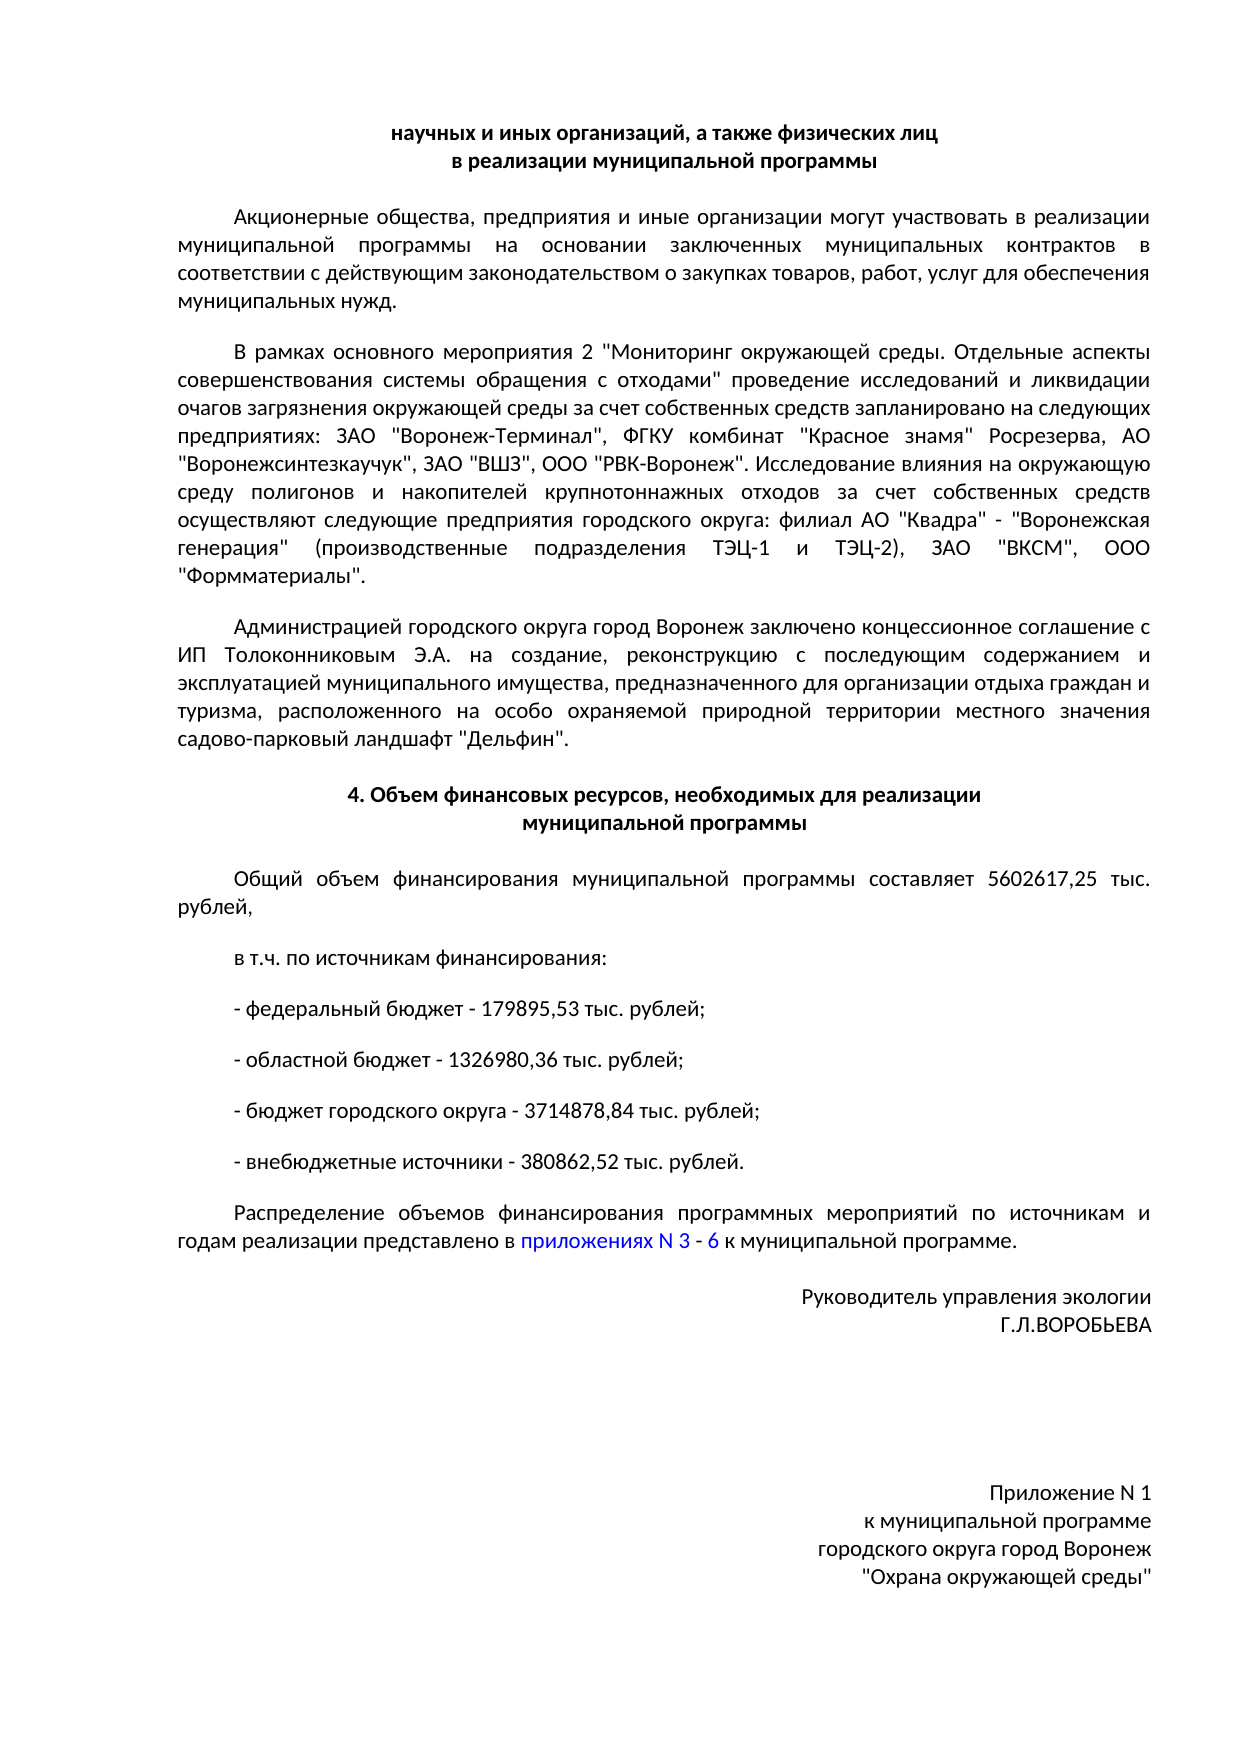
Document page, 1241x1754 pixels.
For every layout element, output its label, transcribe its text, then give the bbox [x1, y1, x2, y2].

text Приложение N 1 [177, 1478, 1152, 1506]
text городского округа город Воронеж [177, 1534, 1152, 1562]
text - внебюджетные источники - 380862,52 тыс. рублей. [177, 1147, 1152, 1175]
title в реализации муниципальной программы [177, 146, 1152, 174]
text Г.Л.ВОРОБЬЕВА [177, 1310, 1152, 1338]
title 4. Объем финансовых ресурсов, необходимых для реализации [177, 780, 1152, 808]
text - областной бюджет - 1326980,36 тыс. рублей; [177, 1045, 1152, 1073]
text Администрацией городского округа город Воронеж заключено концессионное соглашение с ИП Толоконниковым Э.А. на создание, реконструкцию с последующим содержанием и эксплуатацией муниципального имущества, предназначенного для организации отдыха граждан и туризма, расположенного на особо охраняемой природной территории местного значения садово-парковый ландшафт "Дельфин". [177, 612, 1152, 752]
text Общий объем финансирования муниципальной программы составляет 5602617,25 тыс. рублей, [177, 864, 1152, 921]
text в т.ч. по источникам финансирования: [177, 943, 1152, 971]
text - федеральный бюджет - 179895,53 тыс. рублей; [177, 994, 1152, 1022]
text "Охрана окружающей среды" [177, 1562, 1152, 1590]
text к муниципальной программе [177, 1506, 1152, 1534]
text Распределение объемов финансирования программных мероприятий по источникам и годам реализации представлено в приложениях N 3 - 6 к муниципальной программе. [177, 1198, 1152, 1254]
text Акционерные общества, предприятия и иные организации могут участвовать в реализации муниципальной программы на основании заключенных муниципальных контрактов в соответствии с действующим законодательством о закупках товаров, работ, услуг для обеспечения муниципальных нужд. [177, 202, 1152, 314]
title муниципальной программы [177, 808, 1152, 836]
title научных и иных организаций, а также физических лиц [177, 118, 1152, 146]
text - бюджет городского округа - 3714878,84 тыс. рублей; [177, 1096, 1152, 1124]
text Руководитель управления экологии [177, 1282, 1152, 1310]
text В рамках основного мероприятия 2 "Мониторинг окружающей среды. Отдельные аспекты совершенствования системы обращения с отходами" проведение исследований и ликвидации очагов загрязнения окружающей среды за счет собственных средств запланировано на следующих предприятиях: ЗАО "Воронеж-Терминал", ФГКУ комбинат "Красное знамя" Росрезерва, АО "Воронежсинтезкаучук", ЗАО "ВШЗ", ООО "РВК-Воронеж". Исследование влияния на окружающую среду полигонов и накопителей крупнотоннажных отходов за счет собственных средств осуществляют следующие предприятия городского округа: филиал АО "Квадра" - "Воронежская генерация" (производственные подразделения ТЭЦ-1 и ТЭЦ-2), ЗАО "ВКСМ", ООО "Формматериалы". [177, 337, 1152, 589]
